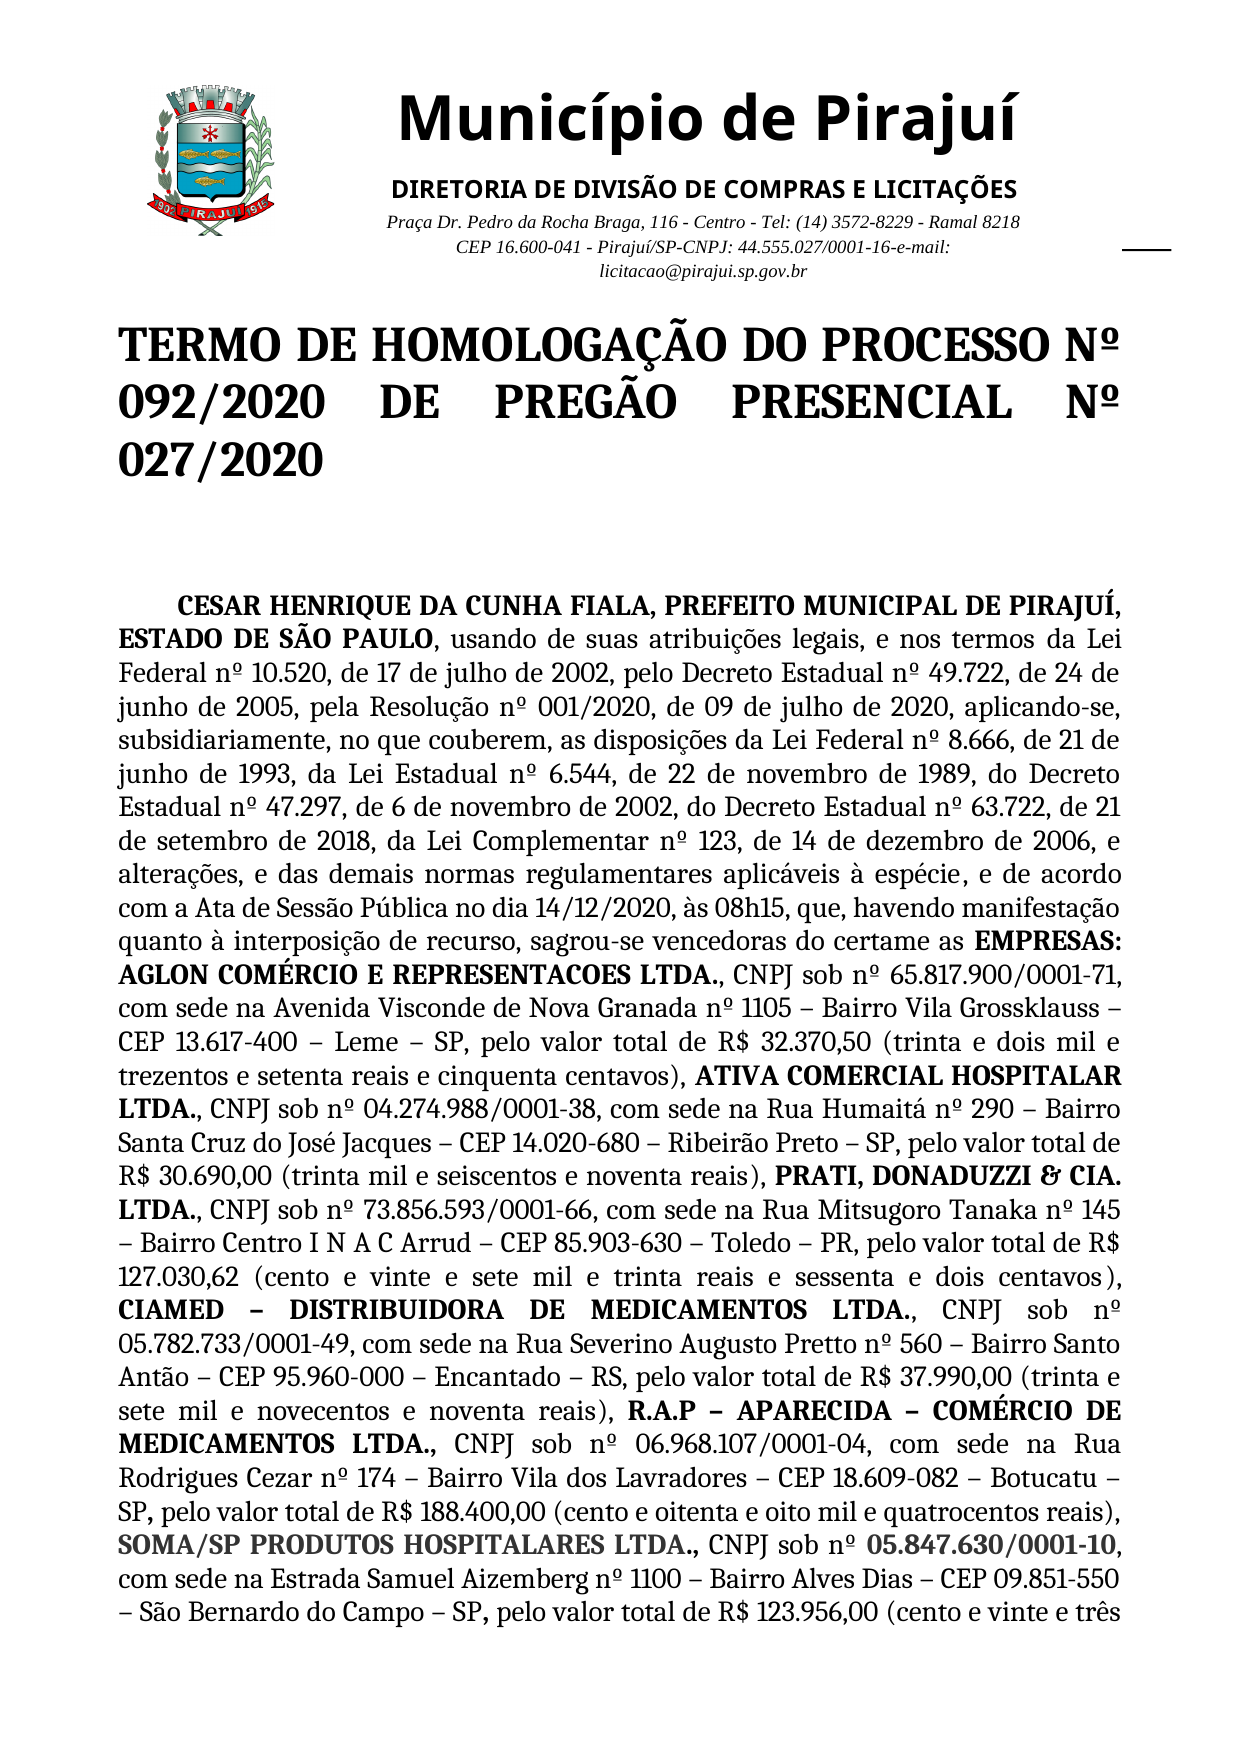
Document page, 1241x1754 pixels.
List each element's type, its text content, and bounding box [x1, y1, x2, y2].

text TERMO DE HOMOLOGAÇÃO DO PROCESSO Nº 092/2020 DE PREGÃO PRESENCIAL Nº 027/2020 [118, 316, 1122, 488]
picture [147, 85, 275, 236]
